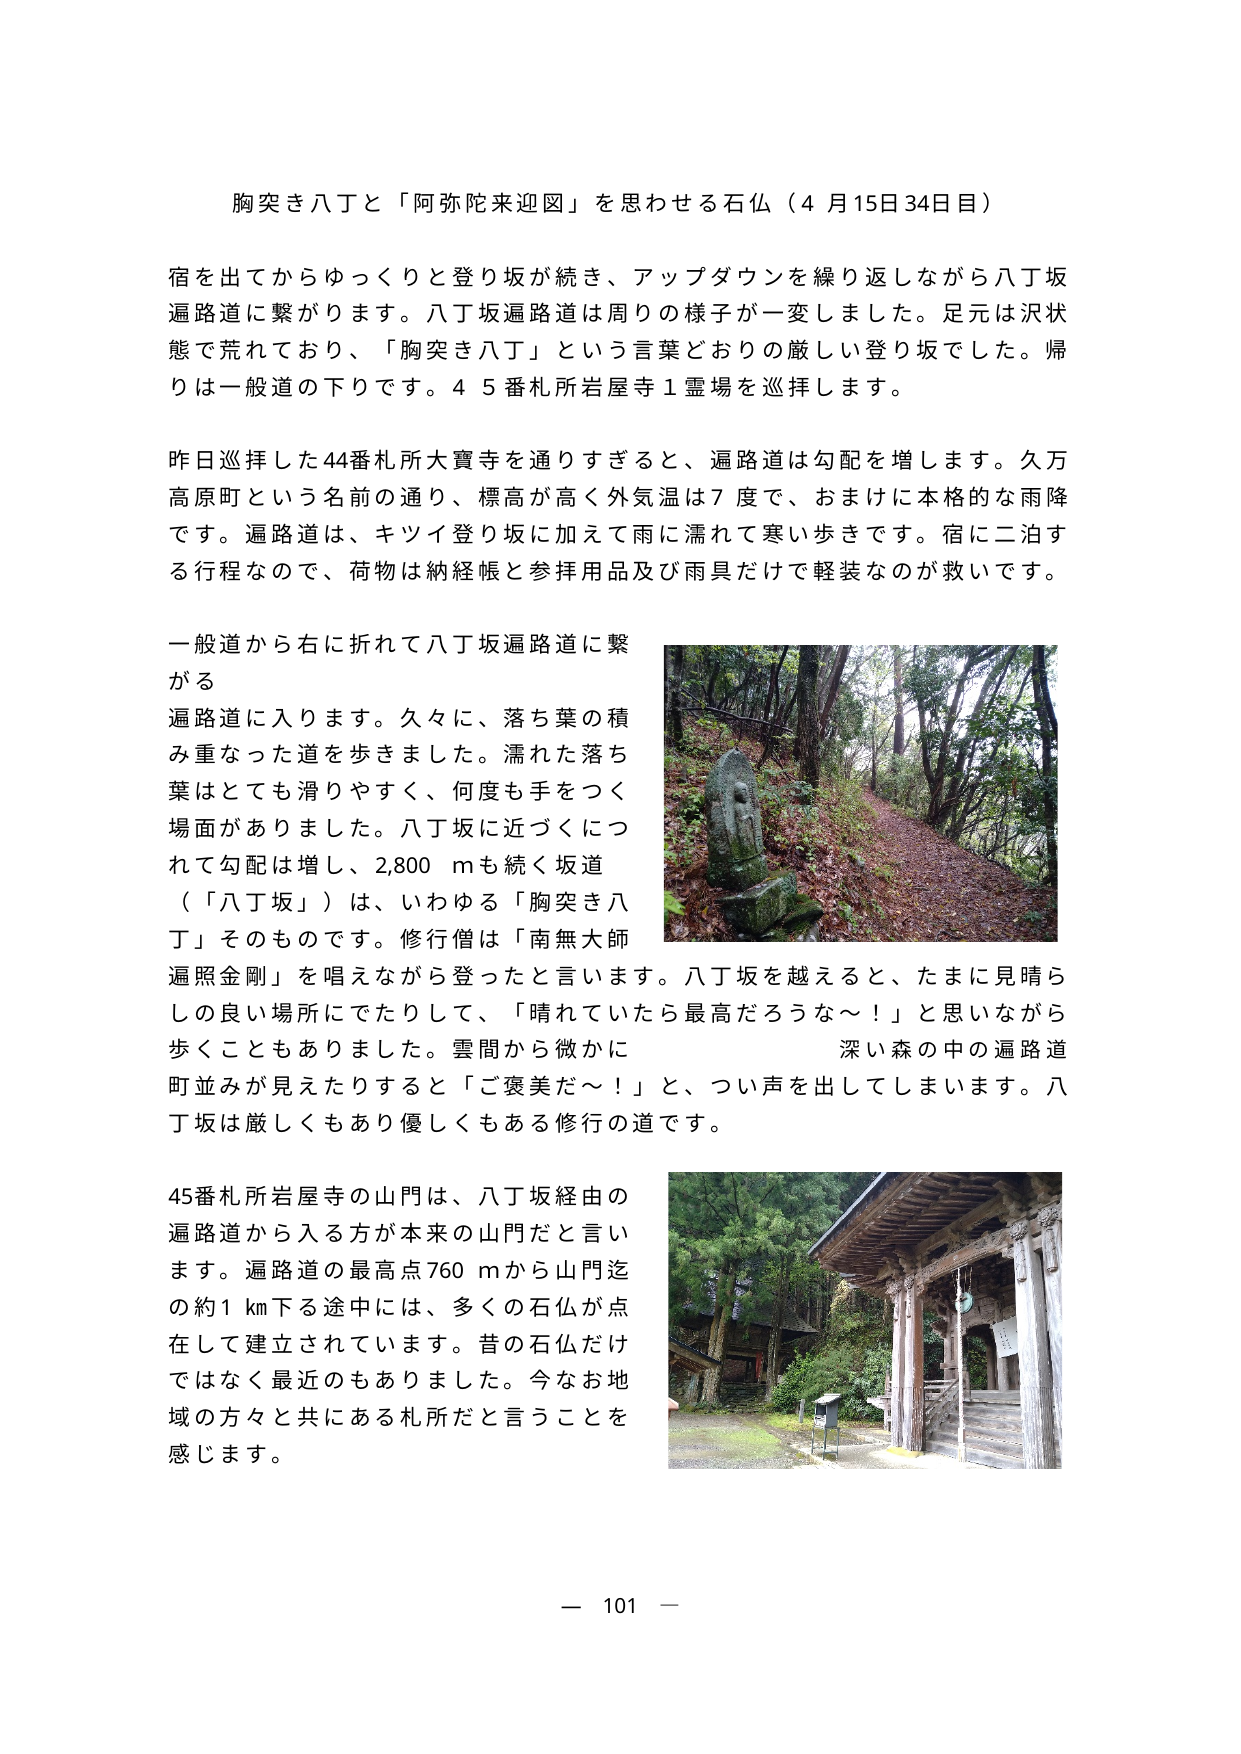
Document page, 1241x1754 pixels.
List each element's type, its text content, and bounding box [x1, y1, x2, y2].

text 町並みが見えたりすると「ご褒美だ～！」と、つい声を出してしまいます。八丁坂は厳しくもあり優しくもある修行の道です。 [168, 1068, 1072, 1139]
text 一般道から右に折れて八丁坂遍路道に繋がる [168, 626, 1072, 697]
text 宿を出てからゆっくりと登り坂が続き、アップダウンを繰り返しながら八丁坂遍路道に繋がります。八丁坂遍路道は周りの様子が一変しました。足元は沢状態で荒れており、「胸突き八丁」という言葉どおりの厳しい登り坂でした。帰りは一般道の下りです。4５番札所岩屋寺１霊場を巡拝します。 [168, 258, 1072, 403]
text 昨日巡拝した44番札所大寶寺を通りすぎると、遍路道は勾配を増します。久万高原町という名前の通り、標高が高く外気温は7度で、おまけに本格的な雨降です。遍路道は、キツイ登り坂に加えて雨に濡れて寒い歩きです。宿に二泊する行程なので、荷物は納経帳と参拝用品及び雨具だけで軽装なのが救いです。 [168, 442, 1072, 587]
picture [668, 1172, 1062, 1469]
picture [663, 645, 1058, 942]
text 胸突き八丁と「阿弥陀来迎図」を思わせる石仏（4月15日34日目） [168, 185, 1072, 219]
